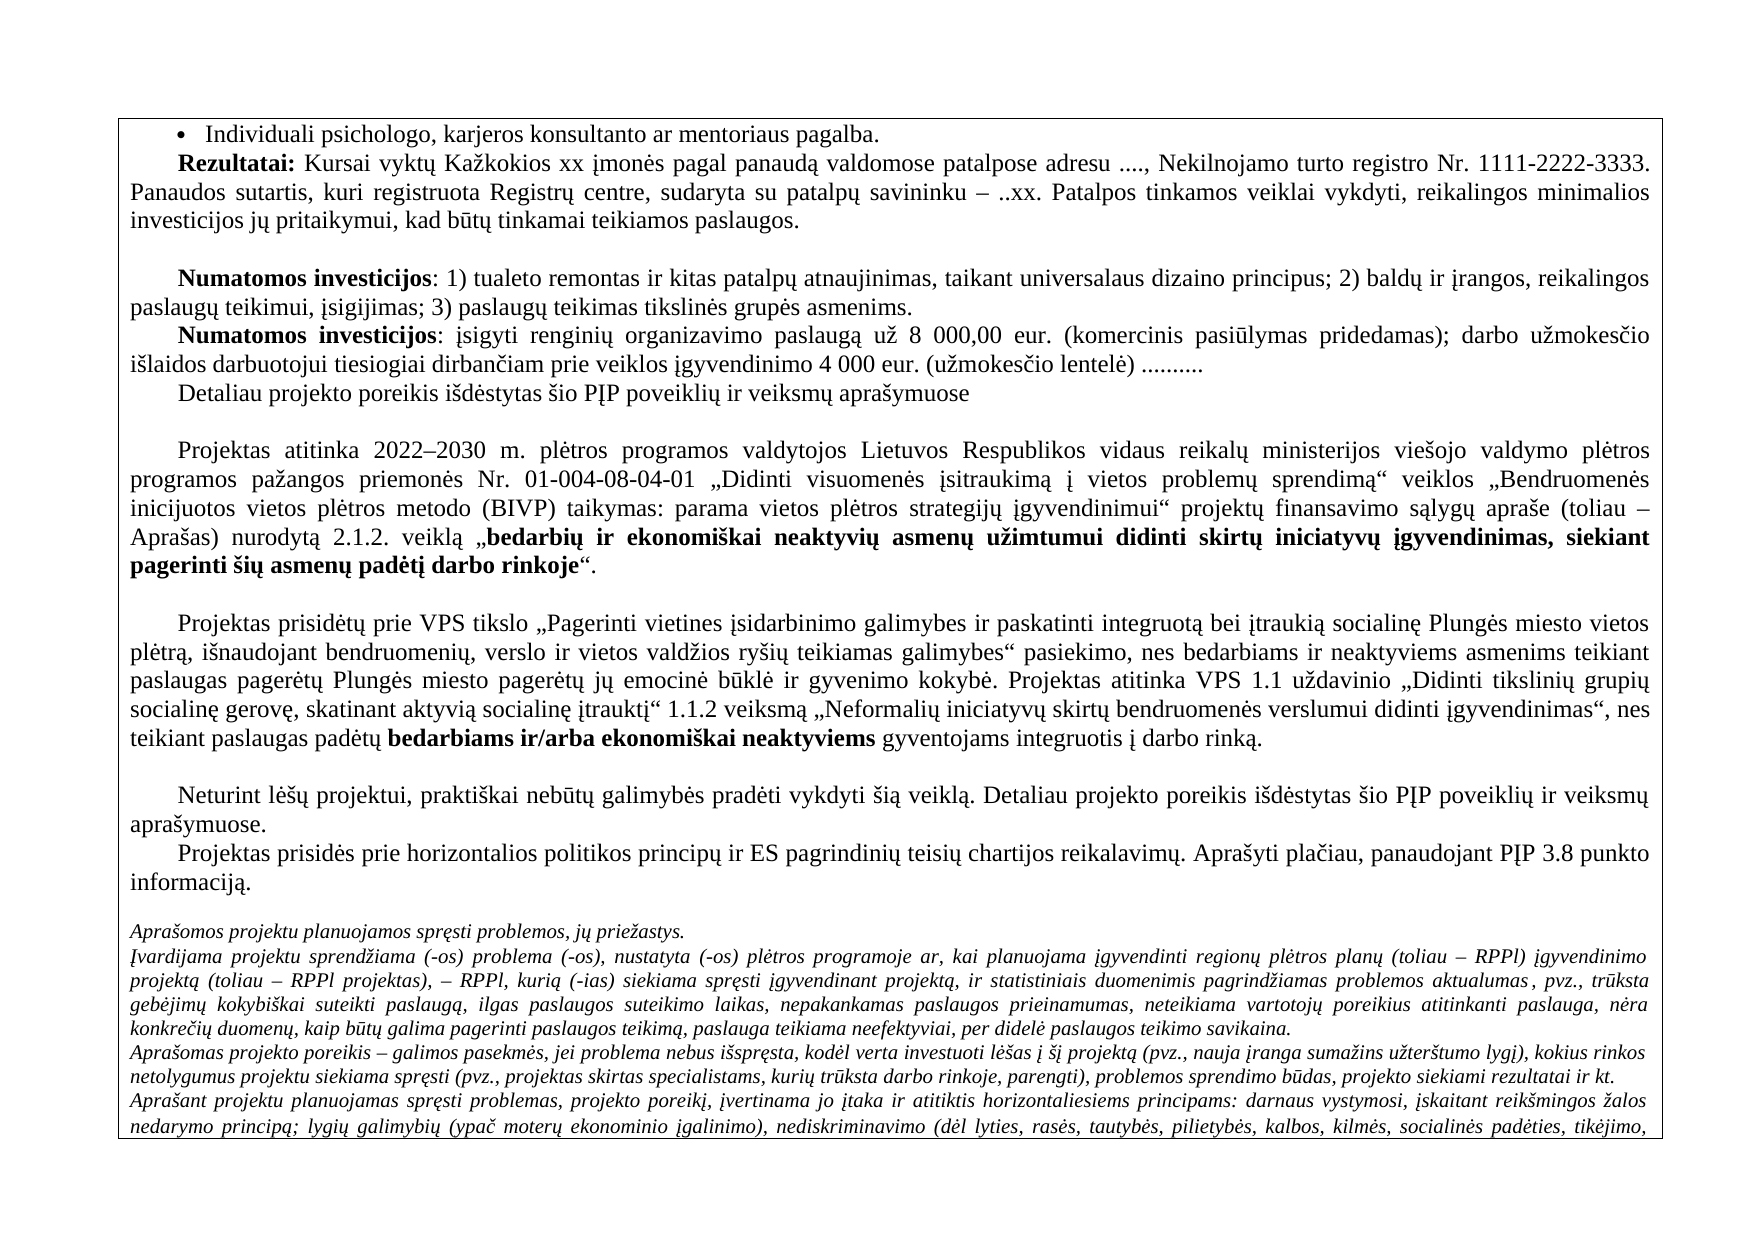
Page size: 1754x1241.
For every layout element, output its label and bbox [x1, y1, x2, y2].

table_cell [119, 119, 1662, 1138]
